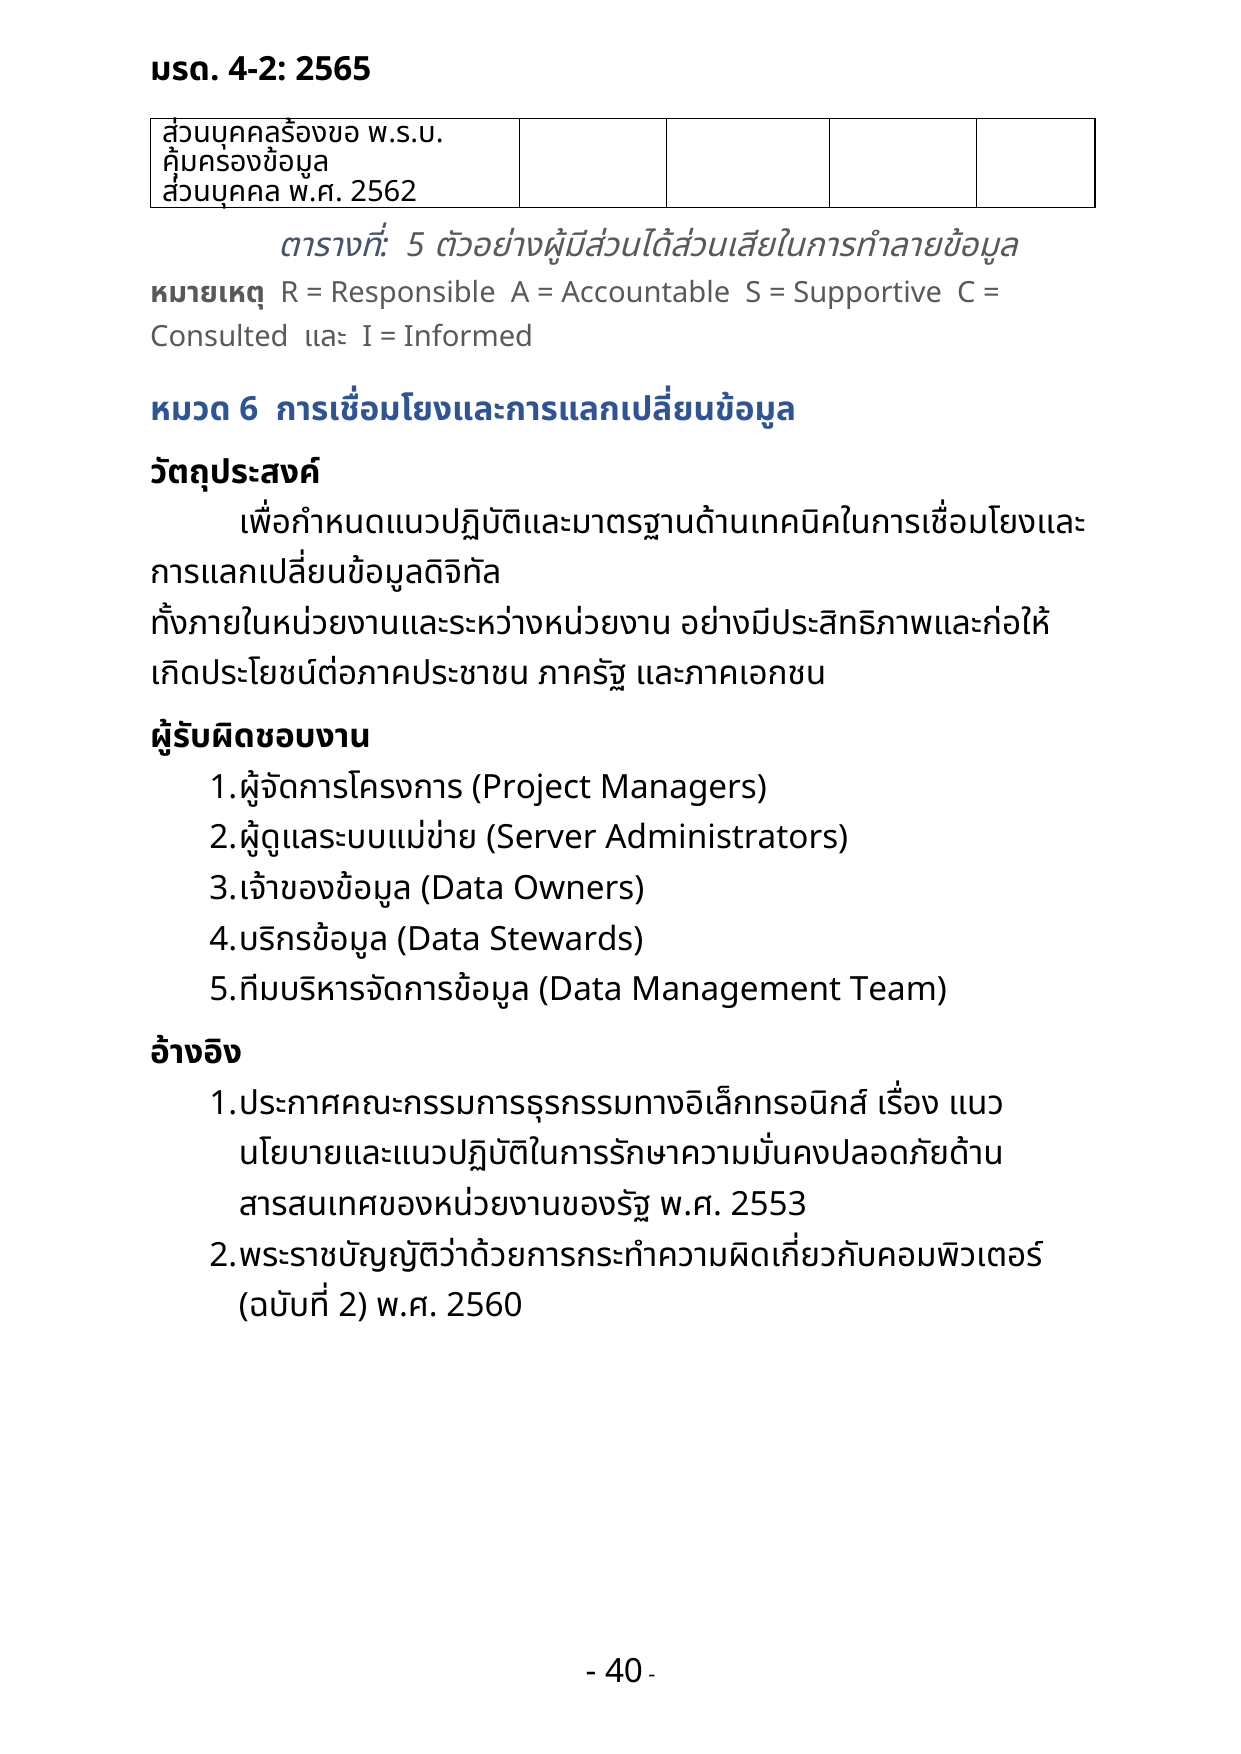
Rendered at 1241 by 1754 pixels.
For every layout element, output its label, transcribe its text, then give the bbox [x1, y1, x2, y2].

list ทีมบริหารจัดการข้อมูล (Data Management Team) [209, 965, 1090, 1016]
list บริกรข้อมูล (Data Stewards) [209, 914, 1090, 965]
text วัตถุประสงค์ [150, 448, 1090, 498]
text เพื่อกำหนดแนวปฏิบัติและมาตรฐานด้านเทคนิคในการเชื่อมโยงและการแลกเปลี่ยนข้อมูลดิจิทัล ทั้งภายในหน่วยงานและระหว่างหน่วยงาน อย่างมีประสิทธิภาพและก่อให้เกิดประโยชน์ต่อภาคประชาชน ภาครัฐ และภาคเอกชน [150, 498, 1090, 700]
table_cell S [667, 119, 829, 207]
list พระราชบัญญัติว่าด้วยการกระทำความผิดเกี่ยวกับคอมพิวเตอร์ (ฉบับที่ 2) พ.ศ. 2560 [209, 1230, 1090, 1332]
list เจ้าของข้อมูล (Data Owners) [209, 864, 1090, 914]
text ตารางที่: 5 ตัวอย่างผู้มีส่วนได้ส่วนเสียในการทำลายข้อมูล [209, 220, 1090, 271]
list ประกาศคณะกรรมการธุรกรรมทางอิเล็กทรอนิกส์ เรื่อง แนวนโยบายและแนวปฏิบัติในการรักษาความมั่นคงปลอดภัยด้านสารสนเทศของหน่วยงานของรัฐ พ.ศ. 2553 [209, 1079, 1090, 1230]
table_cell R [977, 119, 1094, 207]
list ผู้จัดการโครงการ (Project Managers) [209, 763, 1090, 813]
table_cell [151, 119, 519, 207]
list หมายเหตุ R = Responsible A = Accountable S = Supportive C = Consulted และ I = Informed [150, 271, 1090, 359]
table_cell I [830, 119, 976, 207]
subtitle หมวด 6 การเชื่อมโยงและการแลกเปลี่ยนข้อมูล [150, 384, 1090, 435]
text อ้างอิง [150, 1028, 1090, 1079]
table_cell C [520, 119, 666, 207]
list ผู้ดูแลระบบแม่ข่าย (Server Administrators) [209, 813, 1090, 864]
text ผู้รับผิดชอบงาน [150, 712, 1090, 763]
